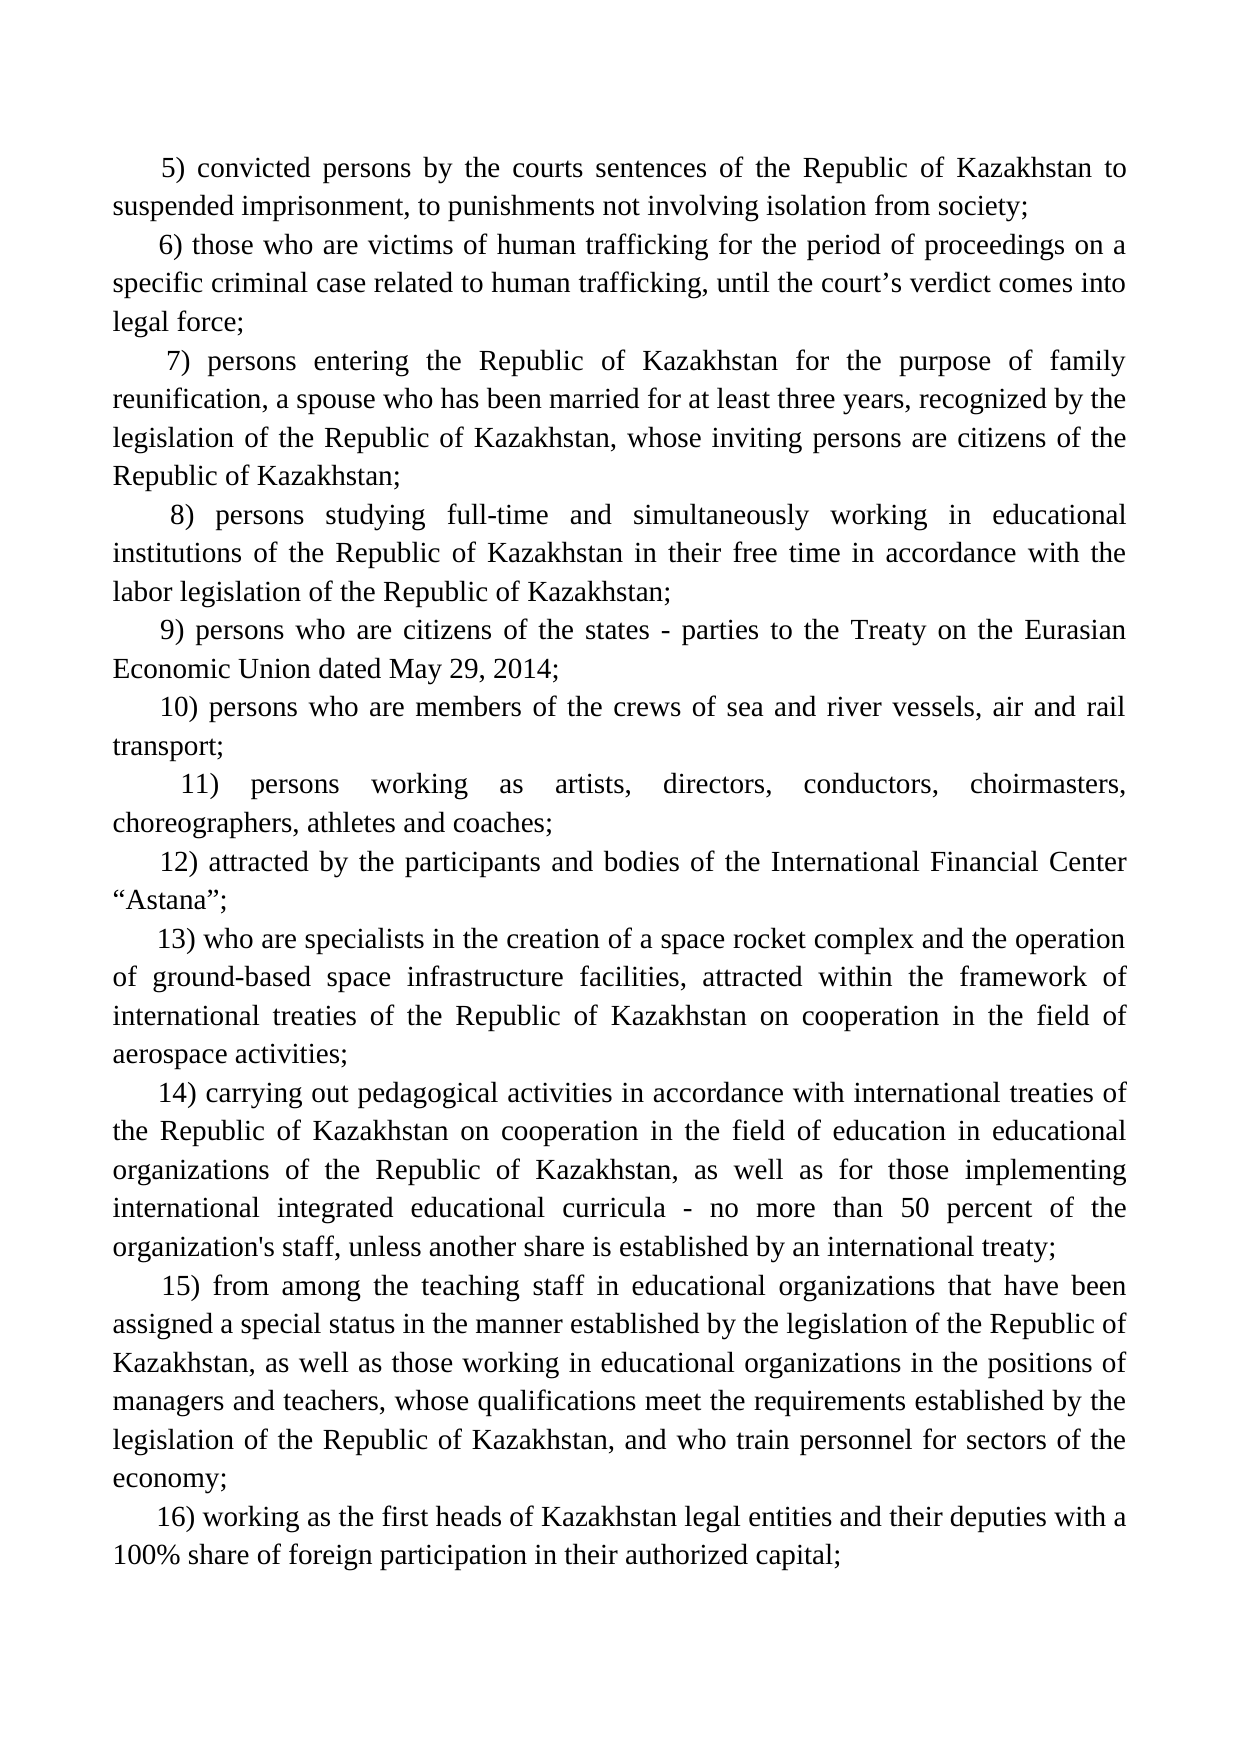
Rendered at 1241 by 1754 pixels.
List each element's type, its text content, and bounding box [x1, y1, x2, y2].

text 11) persons working as artists, directors, conductors, choirmasters, choreographers, athletes and coaches; [112, 767, 1128, 839]
text 7) persons entering the Republic of Kazakhstan for the purpose of family reunification, a spouse who has been married for at least three years, recognized by the legislation of the Republic of Kazakhstan, whose inviting persons are citizens of the Republic of Kazakhstan; [112, 343, 1128, 492]
text 8) persons studying full-time and simultaneously working in educational institutions of the Republic of Kazakhstan in their free time in accordance with the labor legislation of the Republic of Kazakhstan; [112, 497, 1128, 607]
text 15) from among the teaching staff in educational organizations that have been assigned a special status in the manner established by the legislation of the Republic of Kazakhstan, as well as those working in educational organizations in the positions of managers and teachers, whose qualifications meet the requirements established by the legislation of the Republic of Kazakhstan, and who train personnel for sectors of the economy; [112, 1268, 1128, 1494]
text 13) who are specialists in the creation of a space rocket complex and the operation of ground-based space infrastructure facilities, attracted within the framework of international treaties of the Republic of Kazakhstan on cooperation in the field of aerospace activities; [112, 921, 1128, 1070]
text 16) working as the first heads of Kazakhstan legal entities and their deputies with a 100% share of foreign participation in their authorized capital; [112, 1499, 1128, 1571]
text 9) persons who are citizens of the states - parties to the Treaty on the Eurasian Economic Union dated May 29, 2014; [112, 612, 1128, 684]
text 10) persons who are members of the crews of sea and river vessels, air and rail transport; [112, 689, 1128, 762]
text 14) carrying out pedagogical activities in accordance with international treaties of the Republic of Kazakhstan on cooperation in the field of education in educational organizations of the Republic of Kazakhstan, as well as for those implementing international integrated educational curricula - no more than 50 percent of the organization's staff, unless another share is established by an international treaty; [112, 1075, 1128, 1263]
text 12) attracted by the participants and bodies of the International Financial Center “Astana”; [112, 844, 1128, 916]
text 6) those who are victims of human trafficking for the period of proceedings on a specific criminal case related to human trafficking, until the court’s verdict comes into legal force; [112, 227, 1128, 338]
